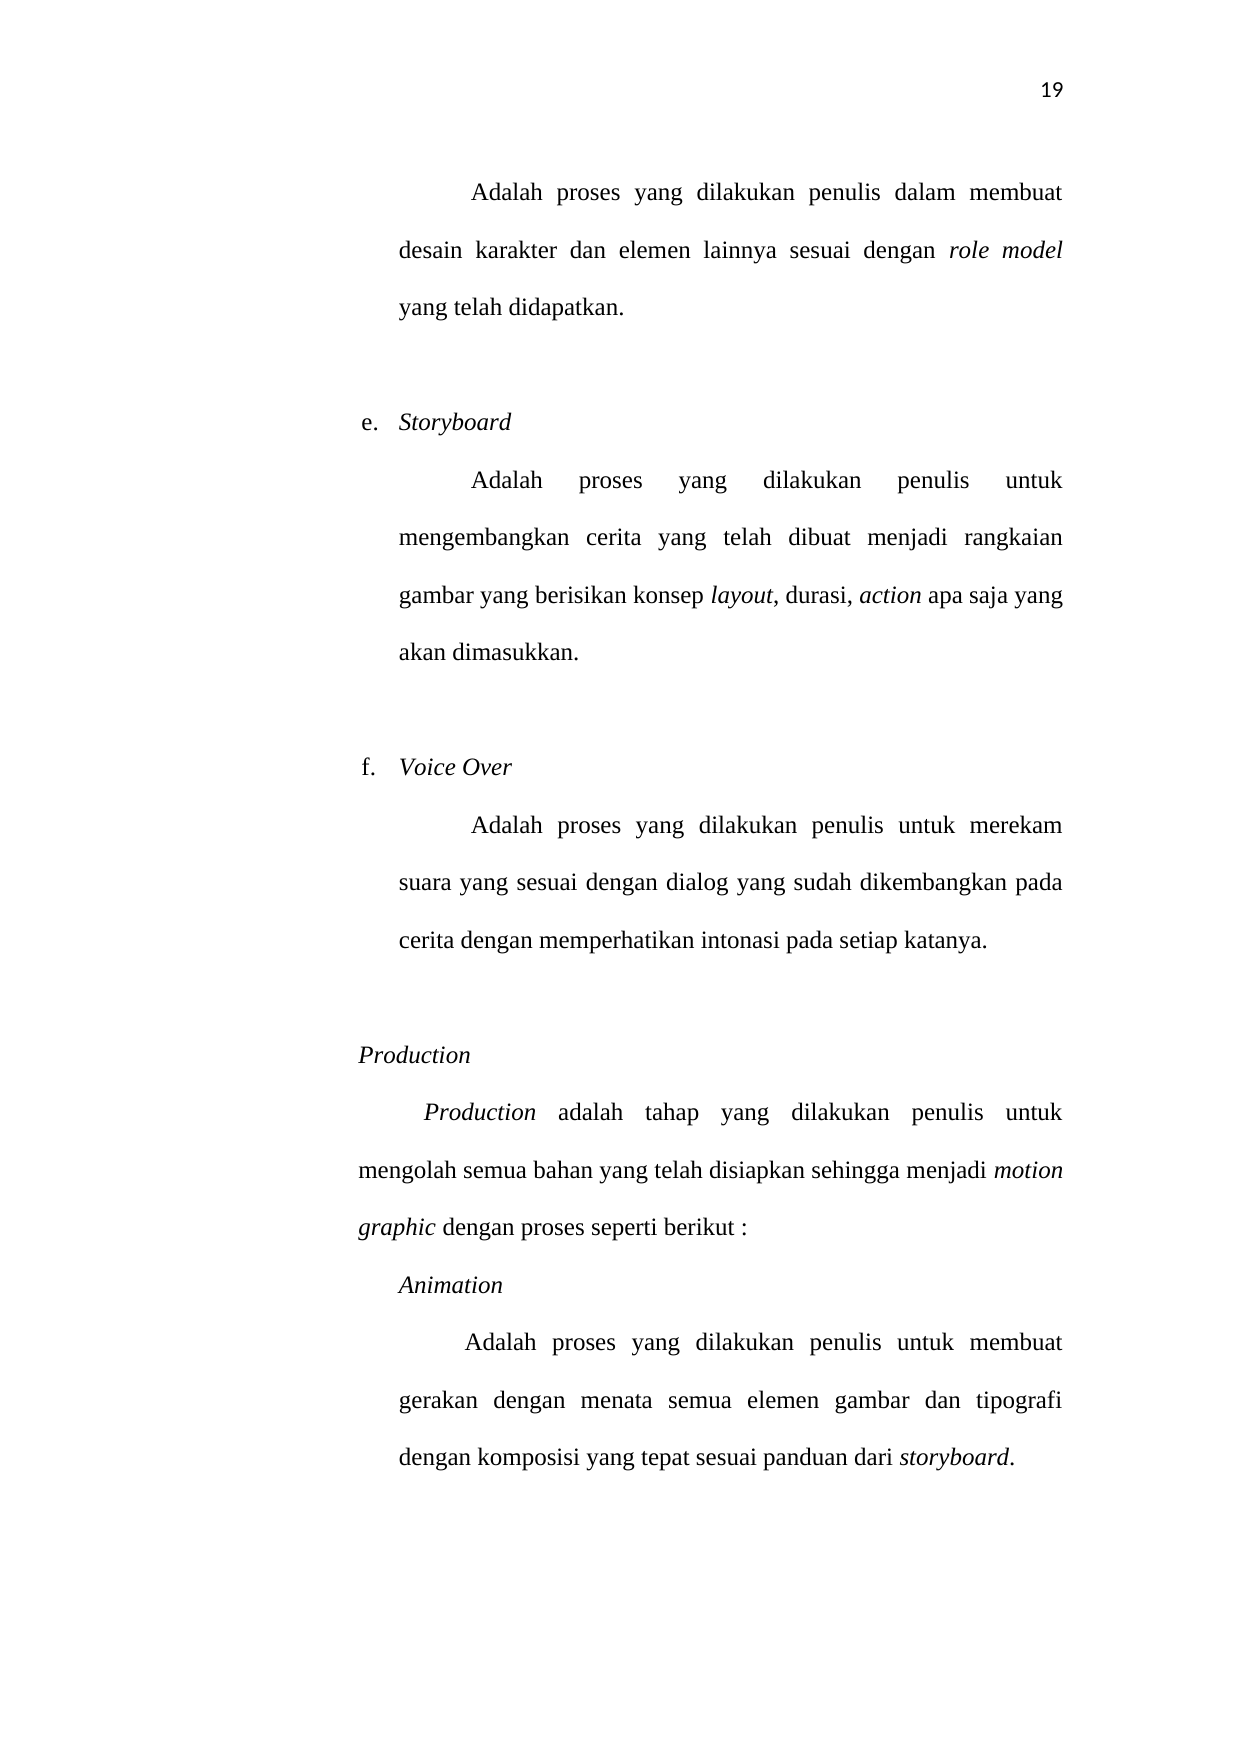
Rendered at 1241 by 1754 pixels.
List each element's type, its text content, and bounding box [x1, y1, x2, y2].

list Voice Over [361, 752, 1063, 781]
list Production adalah tahap yang dilakukan penulis untuk mengolah semua bahan yang telah disiapkan sehingga menjadi motion graphic dengan proses seperti berikut : [358, 1097, 1063, 1241]
list Adalah proses yang dilakukan penulis untuk membuat gerakan dengan menata semua elemen gambar dan tipografi dengan komposisi yang tepat sesuai panduan dari storyboard. [399, 1327, 1063, 1471]
list Adalah proses yang dilakukan penulis untuk mengembangkan cerita yang telah dibuat menjadi rangkaian gambar yang berisikan konsep layout, durasi, action apa saja yang akan dimasukkan. [399, 465, 1063, 666]
list Animation [399, 1270, 1063, 1298]
list Adalah proses yang dilakukan penulis untuk merekam suara yang sesuai dengan dialog yang sudah dikembangkan pada cerita dengan memperhatikan intonasi pada setiap katanya. [399, 810, 1063, 953]
list Adalah proses yang dilakukan penulis dalam membuat desain karakter dan elemen lainnya sesuai dengan role model yang telah didapatkan. [399, 177, 1063, 321]
list Production [358, 1040, 1063, 1068]
list Storyboard [361, 407, 1063, 436]
